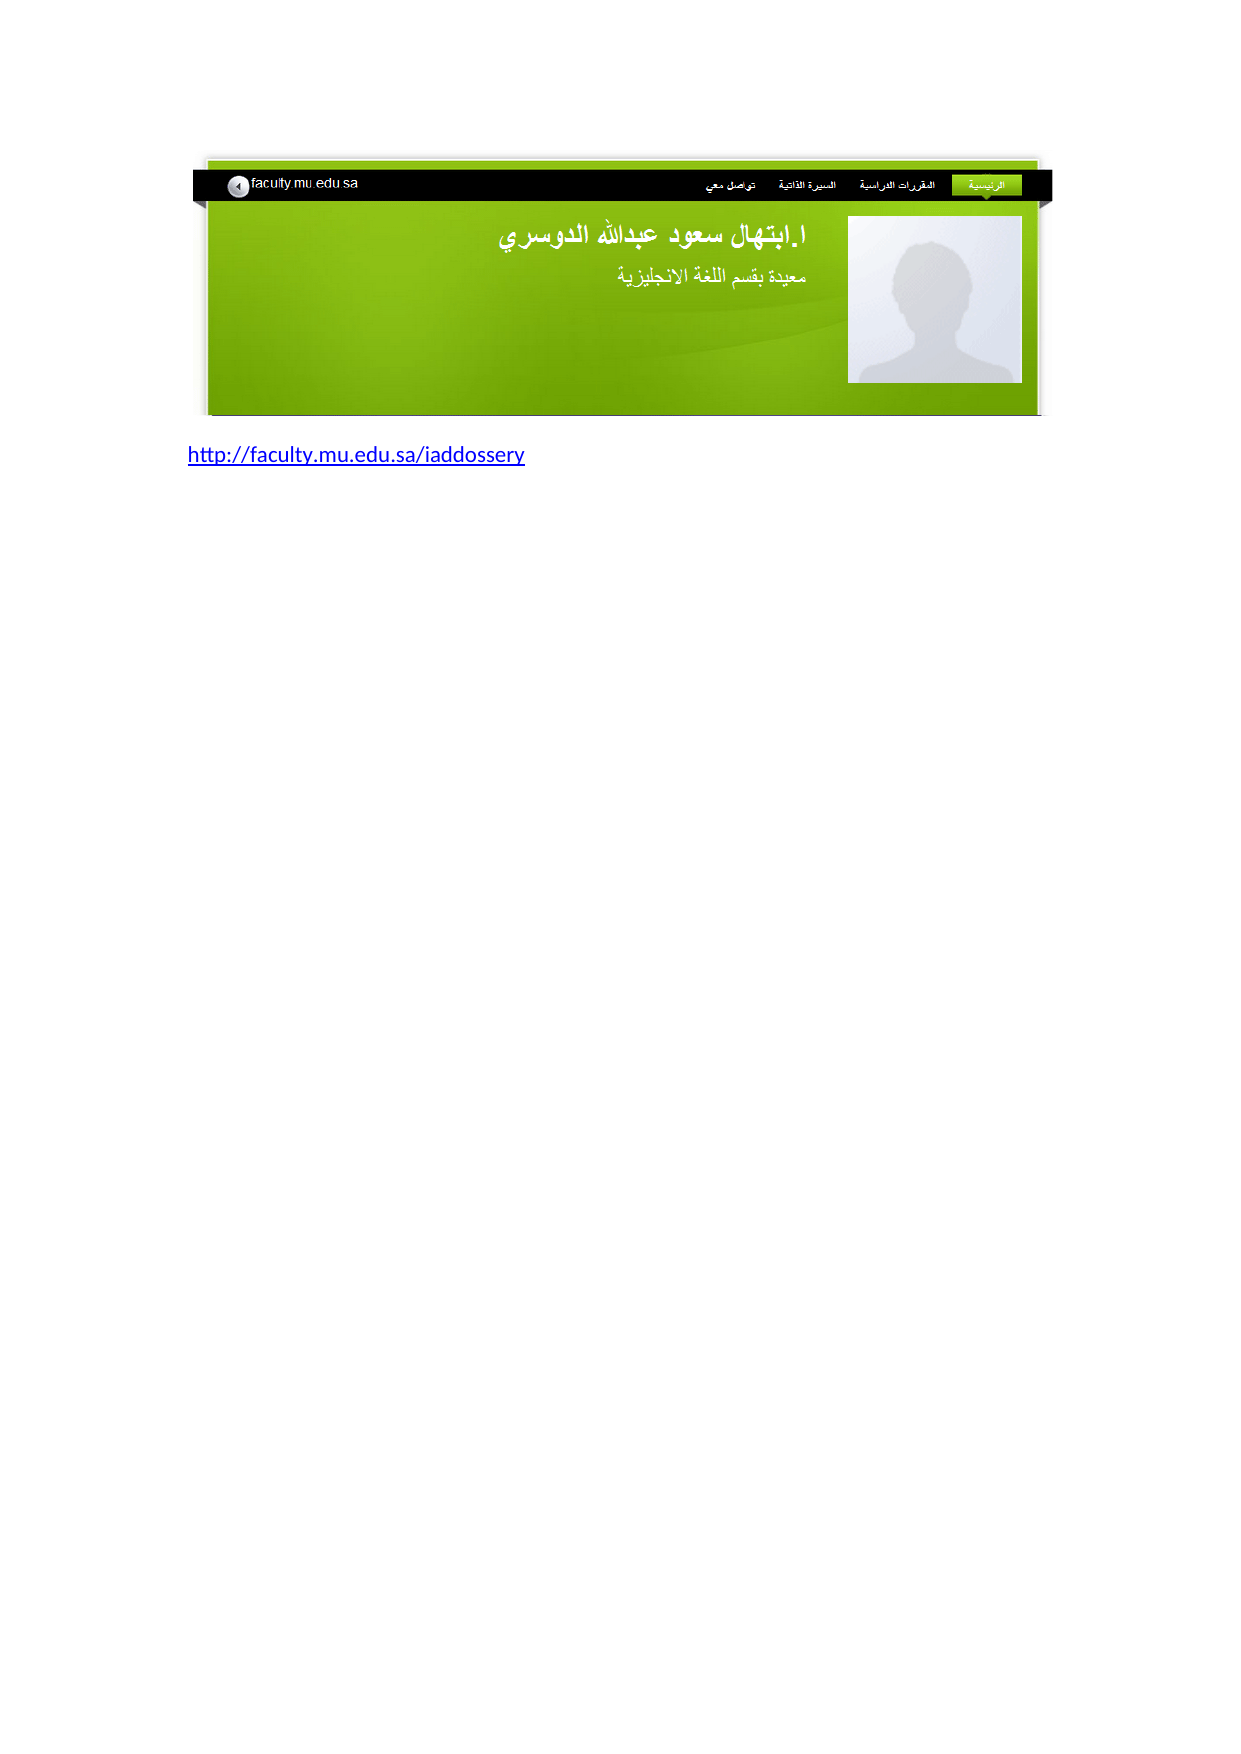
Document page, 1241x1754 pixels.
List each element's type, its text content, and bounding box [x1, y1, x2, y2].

text http://faculty.mu.edu.sa/iaddossery [187, 440, 1053, 468]
picture [187, 150, 1053, 416]
